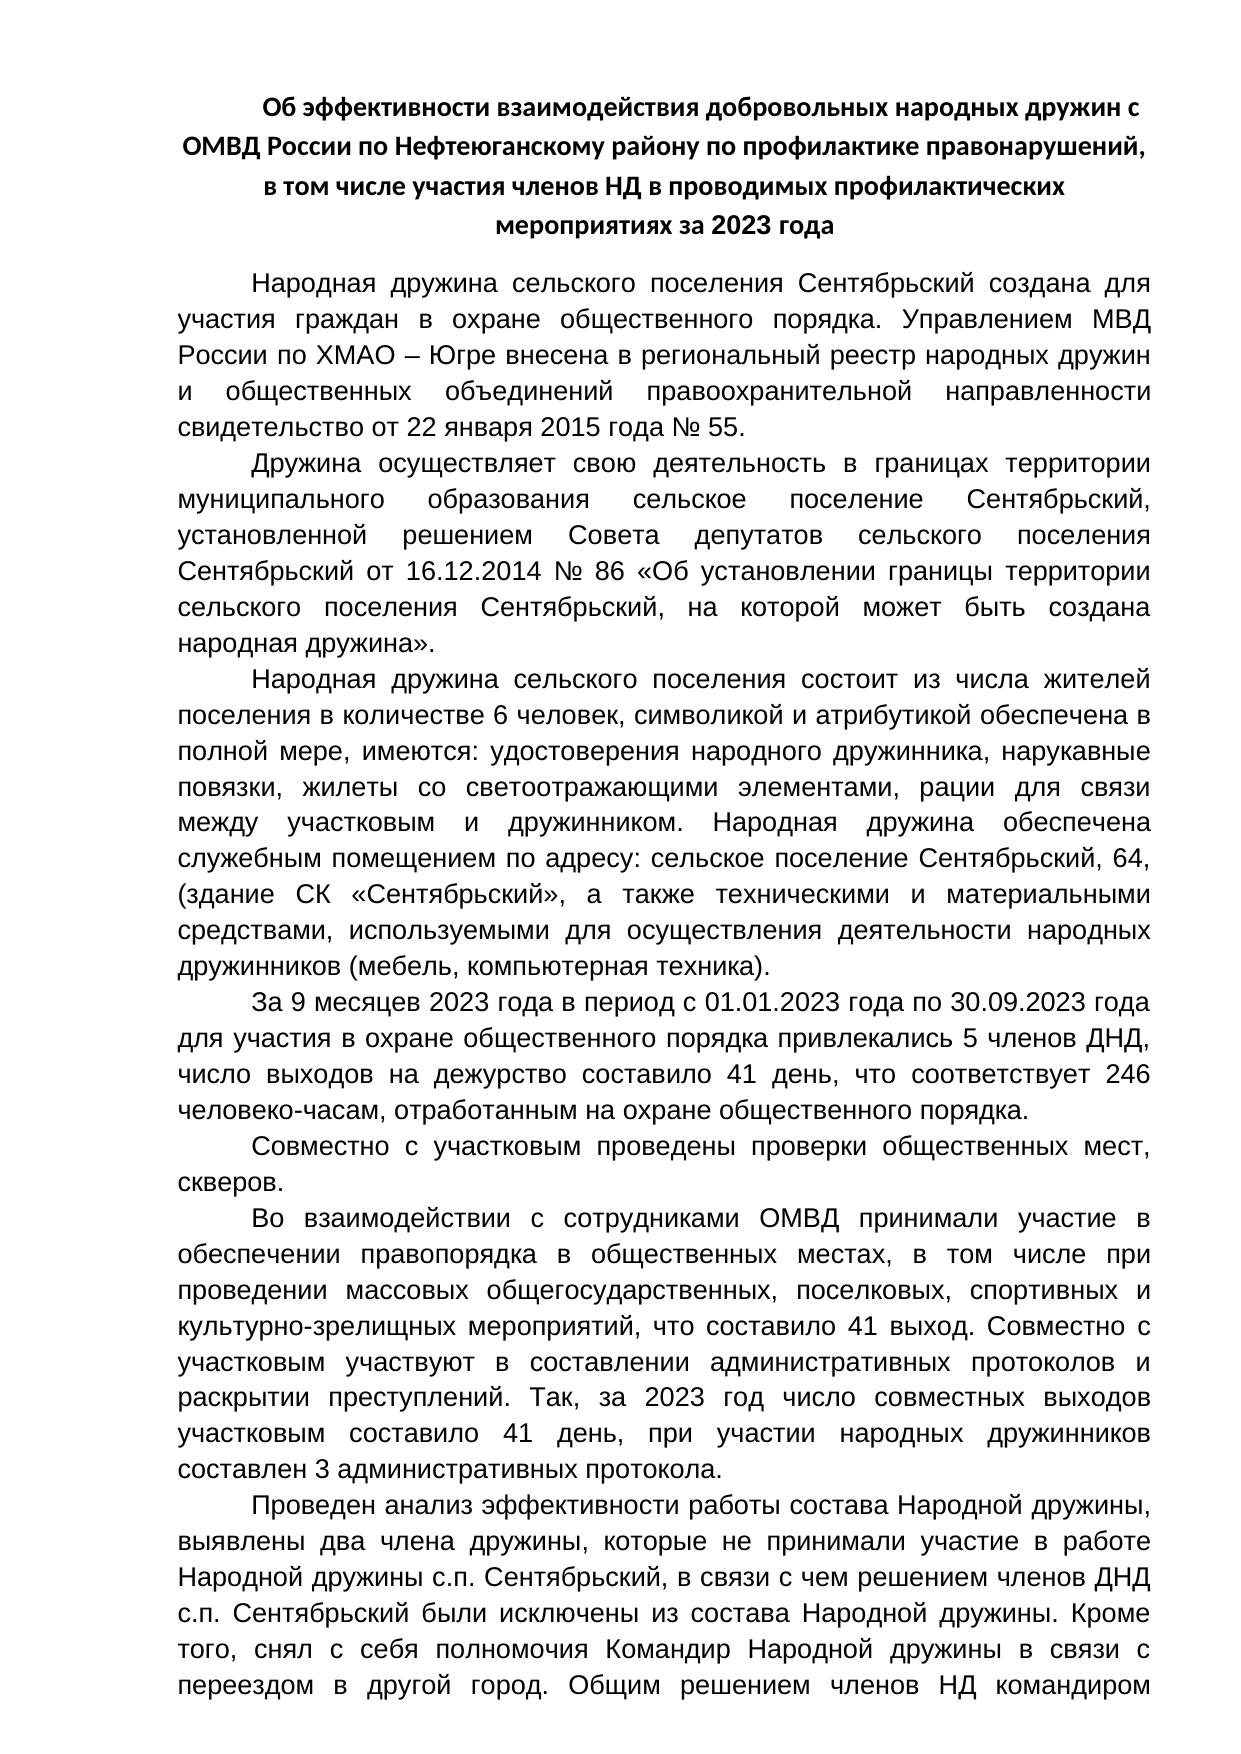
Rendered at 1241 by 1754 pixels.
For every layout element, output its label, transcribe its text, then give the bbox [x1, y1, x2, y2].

text За 9 месяцев 2023 года в период с 01.01.2023 года по 30.09.2023 года для участия в охране общественного порядка привлекались 5 членов ДНД, число выходов на дежурство составило 41 день, что соответствует 246 человеко-часам, отработанным на охране общественного порядка. [177, 986, 1152, 1125]
text Совместно с участковым проведены проверки общественных мест, скверов. [177, 1130, 1152, 1197]
text Дружина осуществляет свою деятельность в границах территории муниципального образования сельское поселение Сентябрьский, установленной решением Совета депутатов сельского поселения Сентябрьский от 16.12.2014 № 86 «Об установлении границы территории сельского поселения Сентябрьский, на которой может быть создана народная дружина». [177, 447, 1152, 658]
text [177, 1489, 1152, 1700]
text Во взаимодействии с сотрудниками ОМВД принимали участие в обеспечении правопорядка в общественных местах, в том числе при проведении массовых общегосударственных, поселковых, спортивных и культурно-зрелищных мероприятий, что составило 41 выход. Совместно с участковым участвуют в составлении административных протоколов и раскрытии преступлений. Так, за 2023 год число совместных выходов участковым составило 41 день, при участии народных дружинников составлен 3 административных протокола. [177, 1202, 1152, 1484]
text Об эффективности взаимодействия добровольных народных дружин с ОМВД России по Нефтеюганскому району по профилактике правонарушений, в том числе участия членов НД в проводимых профилактических мероприятиях за 2023 года [177, 89, 1152, 241]
text Народная дружина сельского поселения состоит из числа жителей поселения в количестве 6 человек, символикой и атрибутикой обеспечена в полной мере, имеются: удостоверения народного дружинника, нарукавные повязки, жилеты со светоотражающими элементами, рации для связи между участковым и дружинником. Народная дружина обеспечена служебным помещением по адресу: сельское поселение Сентябрьский, 64, (здание СК «Сентябрьский», а также техническими и материальными средствами, используемыми для осуществления деятельности народных дружинников (мебель, компьютерная техника). [177, 663, 1152, 981]
text Народная дружина сельского поселения Сентябрьский создана для участия граждан в охране общественного порядка. Управлением МВД России по ХМАО – Югре внесена в региональный реестр народных дружин и общественных объединений правоохранительной направленности свидетельство от 22 января 2015 года № 55. [177, 267, 1152, 442]
